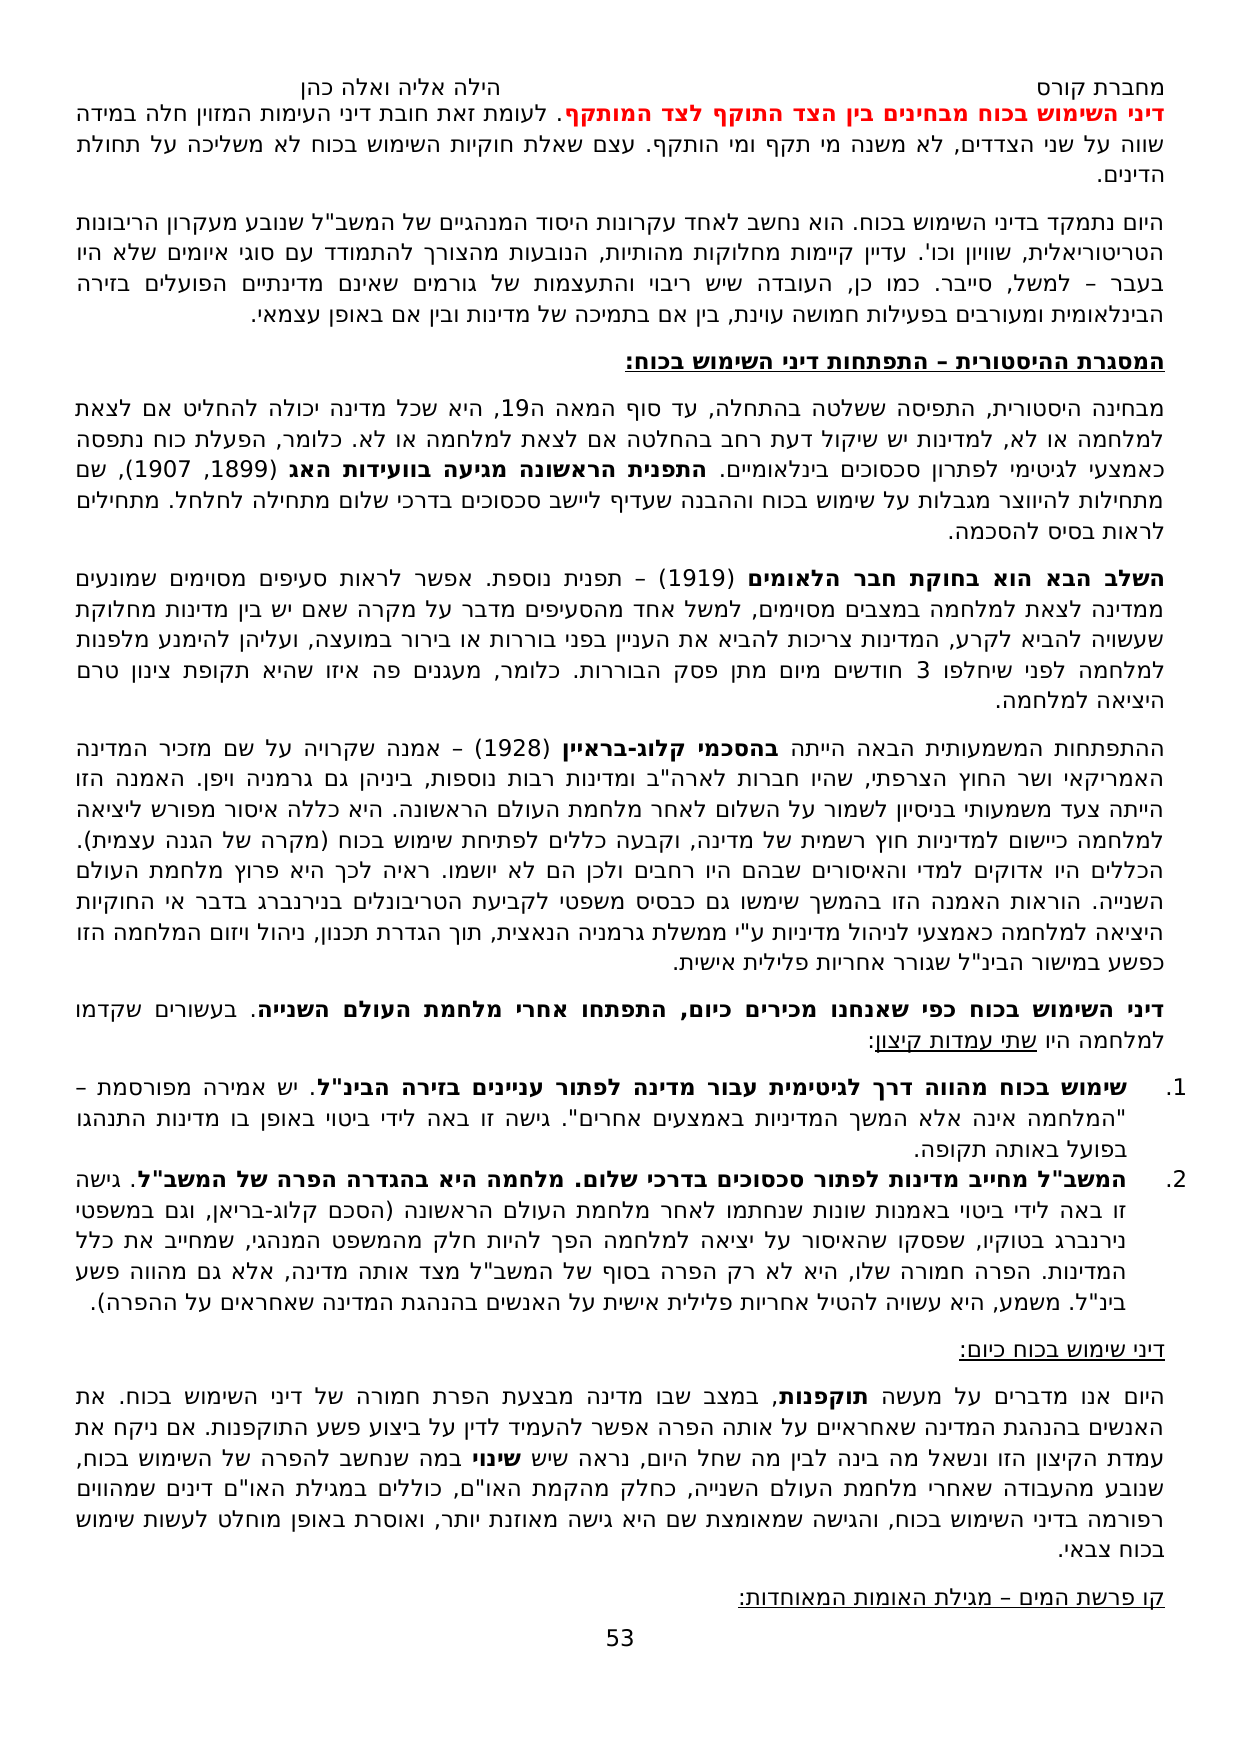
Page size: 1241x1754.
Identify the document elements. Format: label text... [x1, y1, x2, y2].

text היום אנו מדברים על מעשה תוקפנות, במצב שבו מדינה מבצעת הפרת חמורה של דיני השימוש בכוח. את האנשים בהנהגת המדינה שאחראיים על אותה הפרה אפשר להעמיד לדין על ביצוע פשע התוקפנות. אם ניקח את עמדת הקיצון הזו ונשאל מה בינה לבין מה שחל היום, נראה שיש שינוי במה שנחשב להפרה של השימוש בכוח, שנובע מהעבודה שאחרי מלחמת העולם השנייה, כחלק מהקמת האו"ם, כוללים במגילת האו"ם דינים שמהווים רפורמה בדיני השימוש בכוח, והגישה שמאומצת שם היא גישה מאוזנת יותר, ואוסרת באופן מוחלט לעשות שימוש בכוח צבאי. [75, 1383, 1165, 1563]
text מבחינה היסטורית, התפיסה ששלטה בהתחלה, עד סוף המאה ה19, היא שכל מדינה יכולה להחליט אם לצאת למלחמה או לא, למדינות יש שיקול דעת רחב בהחלטה אם לצאת למלחמה או לא. כלומר, הפעלת כוח נתפסה כאמצעי לגיטימי לפתרון סכסוכים בינלאומיים. התפנית הראשונה מגיעה בוועידות האג (1899, 1907), שם מתחילות להיווצר מגבלות על שימוש בכוח וההבנה שעדיף ליישב סכסוכים בדרכי שלום מתחילה לחלחל. מתחילים לראות בסיס להסכמה. [75, 395, 1165, 544]
text המסגרת ההיסטורית – התפתחות דיני השימוש בכוח: [75, 348, 1165, 375]
list שימוש בכוח מהווה דרך לגיטימית עבור מדינה לפתור עניינים בזירה הבינ"ל. יש אמירה מפורסמת – "המלחמה אינה אלא המשך המדיניות באמצעים אחרים". גישה זו באה לידי ביטוי באופן בו מדינות התנהגו בפועל באותה תקופה. [75, 1074, 1165, 1162]
text דיני השימוש בכוח מבחינים בין הצד התוקף לצד המותקף. לעומת זאת חובת דיני העימות המזוין חלה במידה שווה על שני הצדדים, לא משנה מי תקף ומי הותקף. עצם שאלת חוקיות השימוש בכוח לא משליכה על תחולת הדינים. [75, 100, 1165, 188]
list המשב"ל מחייב מדינות לפתור סכסוכים בדרכי שלום. מלחמה היא בהגדרה הפרה של המשב"ל. גישה זו באה לידי ביטוי באמנות שונות שנחתמו לאחר מלחמת העולם הראשונה (הסכם קלוג-בריאן, וגם במשפטי נירנברג בטוקיו, שפסקו שהאיסור על יציאה למלחמה הפך להיות חלק מהמשפט המנהגי, שמחייב את כלל המדינות. הפרה חמורה שלו, היא לא רק הפרה בסוף של המשב"ל מצד אותה מדינה, אלא גם מהווה פשע בינ"ל. משמע, היא עשויה להטיל אחריות פלילית אישית על האנשים בהנהגת המדינה שאחראים על ההפרה). [75, 1166, 1165, 1316]
text השלב הבא הוא בחוקת חבר הלאומים (1919) – תפנית נוספת. אפשר לראות סעיפים מסוימים שמונעים ממדינה לצאת למלחמה במצבים מסוימים, למשל אחד מהסעיפים מדבר על מקרה שאם יש בין מדינות מחלוקת שעשויה להביא לקרע, המדינות צריכות להביא את העניין בפני בוררות או בירור במועצה, ועליהן להימנע מלפנות למלחמה לפני שיחלפו 3 חודשים מיום מתן פסק הבוררות. כלומר, מעגנים פה איזו שהיא תקופת צינון טרם היציאה למלחמה. [75, 565, 1165, 714]
text דיני שימוש בכוח כיום: [75, 1336, 1165, 1363]
text היום נתמקד בדיני השימוש בכוח. הוא נחשב לאחד עקרונות היסוד המנהגיים של המשב"ל שנובע מעקרון הריבונות הטריטוריאלית, שוויון וכו'. עדיין קיימות מחלוקות מהותיות, הנובעות מהצורך להתמודד עם סוגי איומים שלא היו בעבר – למשל, סייבר. כמו כן, העובדה שיש ריבוי והתעצמות של גורמים שאינם מדינתיים הפועלים בזירה הבינלאומית ומעורבים בפעילות חמושה עוינת, בין אם בתמיכה של מדינות ובין אם באופן עצמאי. [75, 209, 1165, 327]
text קו פרשת המים – מגילת האומות המאוחדות: [75, 1584, 1165, 1611]
text ההתפתחות המשמעותית הבאה הייתה בהסכמי קלוג-בראיין (1928) – אמנה שקרויה על שם מזכיר המדינה האמריקאי ושר החוץ הצרפתי, שהיו חברות לארה"ב ומדינות רבות נוספות, ביניהן גם גרמניה ויפן. האמנה הזו הייתה צעד משמעותי בניסיון לשמור על השלום לאחר מלחמת העולם הראשונה. היא כללה איסור מפורש ליציאה למלחמה כיישום למדיניות חוץ רשמית של מדינה, וקבעה כללים לפתיחת שימוש בכוח (מקרה של הגנה עצמית). הכללים היו אדוקים למדי והאיסורים שבהם היו רחבים ולכן הם לא יושמו. ראיה לכך היא פרוץ מלחמת העולם השנייה. הוראות האמנה הזו בהמשך שימשו גם כבסיס משפטי לקביעת הטריבונלים בנירנברג בדבר אי החוקיות היציאה למלחמה כאמצעי לניהול מדיניות ע"י ממשלת גרמניה הנאצית, תוך הגדרת תכנון, ניהול ויזום המלחמה הזו כפשע במישור הבינ"ל שגורר אחריות פלילית אישית. [75, 735, 1165, 976]
text דיני השימוש בכוח כפי שאנחנו מכירים כיום, התפתחו אחרי מלחמת העולם השנייה. בעשורים שקדמו למלחמה היו שתי עמדות קיצון: [75, 997, 1165, 1054]
